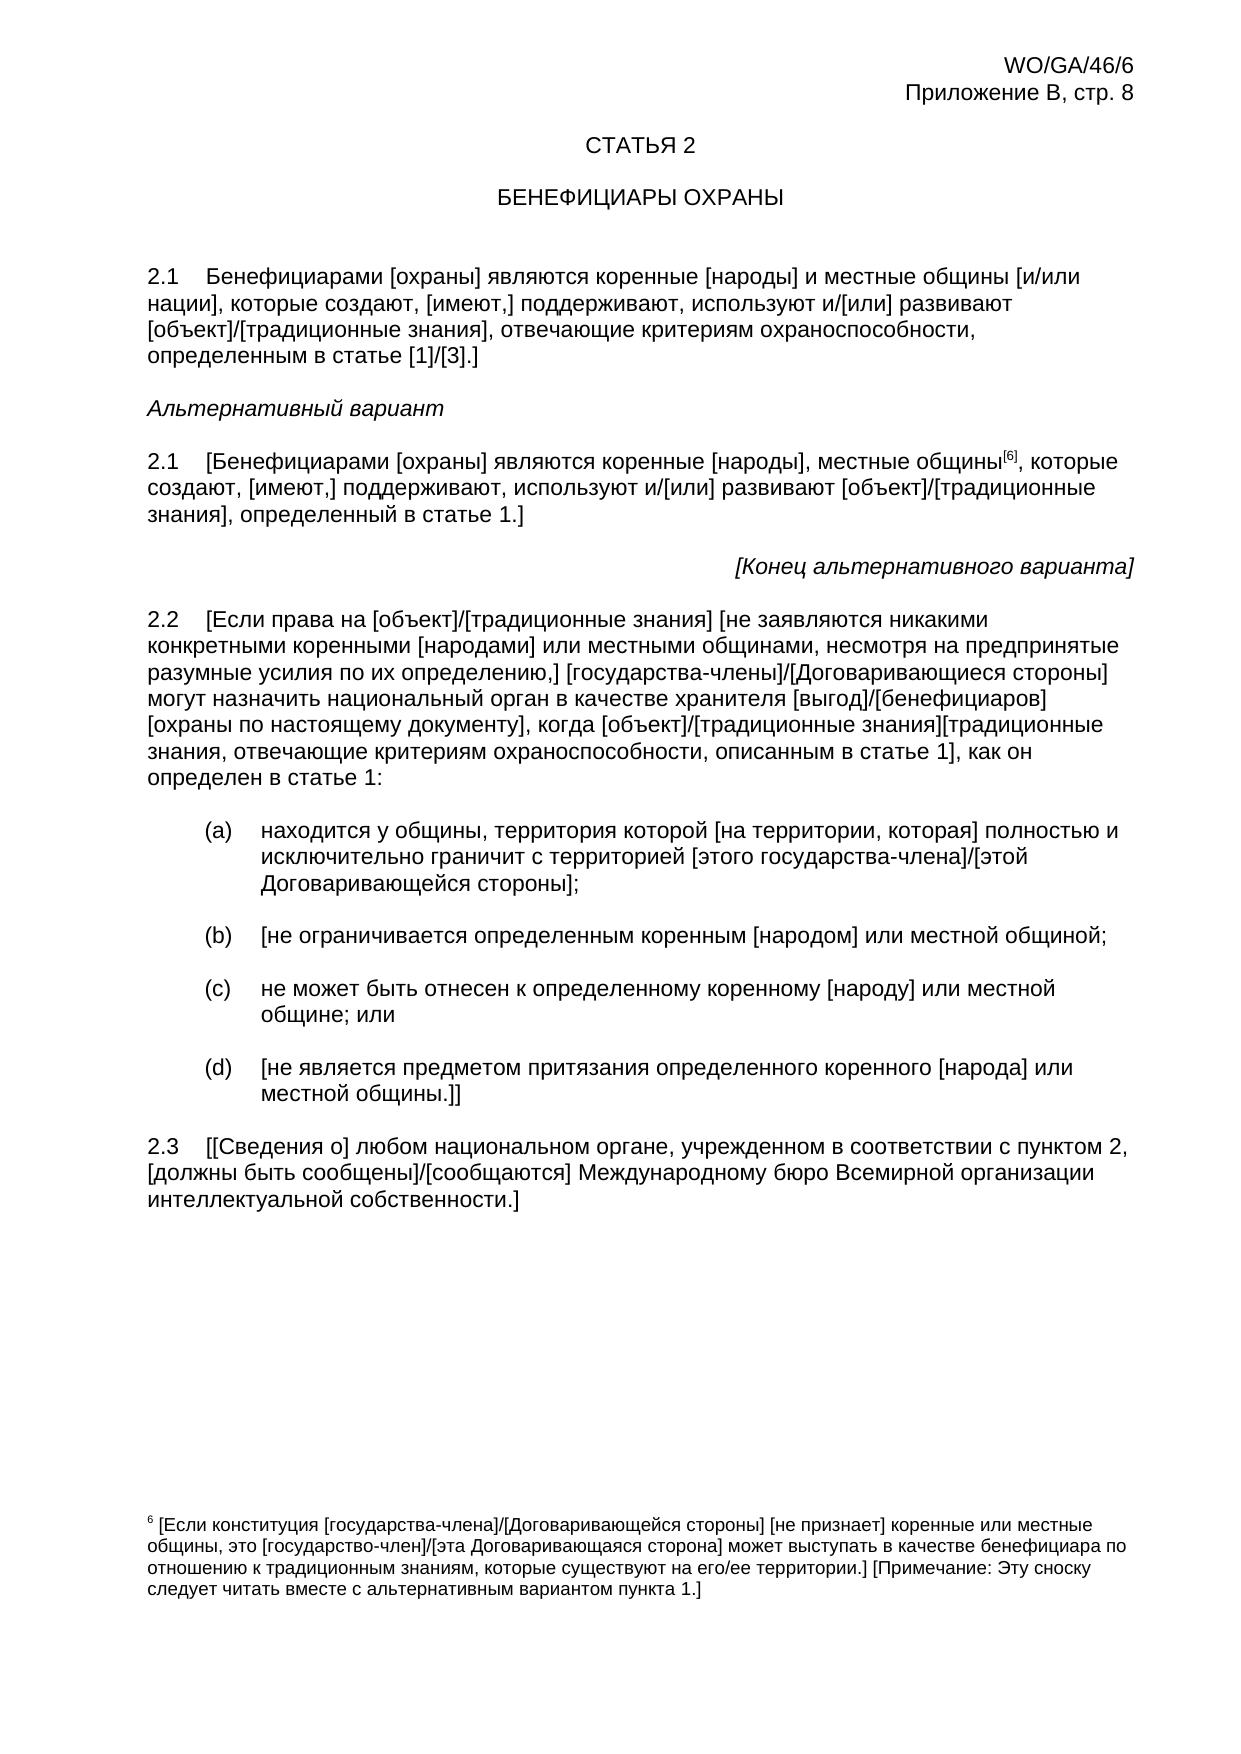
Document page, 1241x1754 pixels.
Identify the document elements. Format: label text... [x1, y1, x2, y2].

list находится у общины, территория которой [на территории, которая] полностью и исключительно граничит с территорией [этого государства-члена]/[этой Договаривающейся стороны]; [204, 817, 1134, 896]
text СТАТЬЯ 2 [147, 132, 1134, 158]
text Альтернативный вариант [147, 395, 1134, 421]
text 2.3 [[Сведения о] любом национальном органе, учрежденном в соответствии с пунктом 2, [должны быть сообщены]/[сообщаются] Международному бюро Всемирной организации интеллектуальной собственности.] [147, 1133, 1134, 1212]
text БЕНЕФИЦИАРЫ ОХРАНЫ [147, 184, 1134, 211]
text [Конец альтернативного варианта] [147, 553, 1134, 579]
text 2.1 [Бенефициарами [охраны] являются коренные [народы], местные общины[], которые создают, [имеют,] поддерживают, используют и/[или] развивают [объект]/[традиционные знания], определенный в статье 1.] [147, 448, 1134, 527]
text 2.2 [Если права на [объект]/[традиционные знания] [не заявляются никакими конкретными коренными [народами] или местными общинами, несмотря на предпринятые разумные усилия по их определению,] [государства-члены]/[Договаривающиеся стороны] могут назначить национальный орган в качестве хранителя [выгод]/[бенефициаров] [охраны по настоящему документу], когда [объект]/[традиционные знания][традиционные знания, отвечающие критериям охраноспособности, описанным в статье 1], как он определен в статье 1: [147, 606, 1134, 790]
list [не ограничивается определенным коренным [народом] или местной общиной; [204, 922, 1134, 948]
list [не является предметом притязания определенного коренного [народа] или местной общины.]] [204, 1054, 1134, 1107]
text 2.1 Бенефициарами [охраны] являются коренные [народы] и местные общины [и/или нации], которые создают, [имеют,] поддерживают, используют и/[или] развивают [объект]/[традиционные знания], отвечающие критериям охраноспособности, определенным в статье [1]/[3].] [147, 263, 1134, 369]
list не может быть отнесен к определенному коренному [народу] или местной общине; или [204, 975, 1134, 1028]
